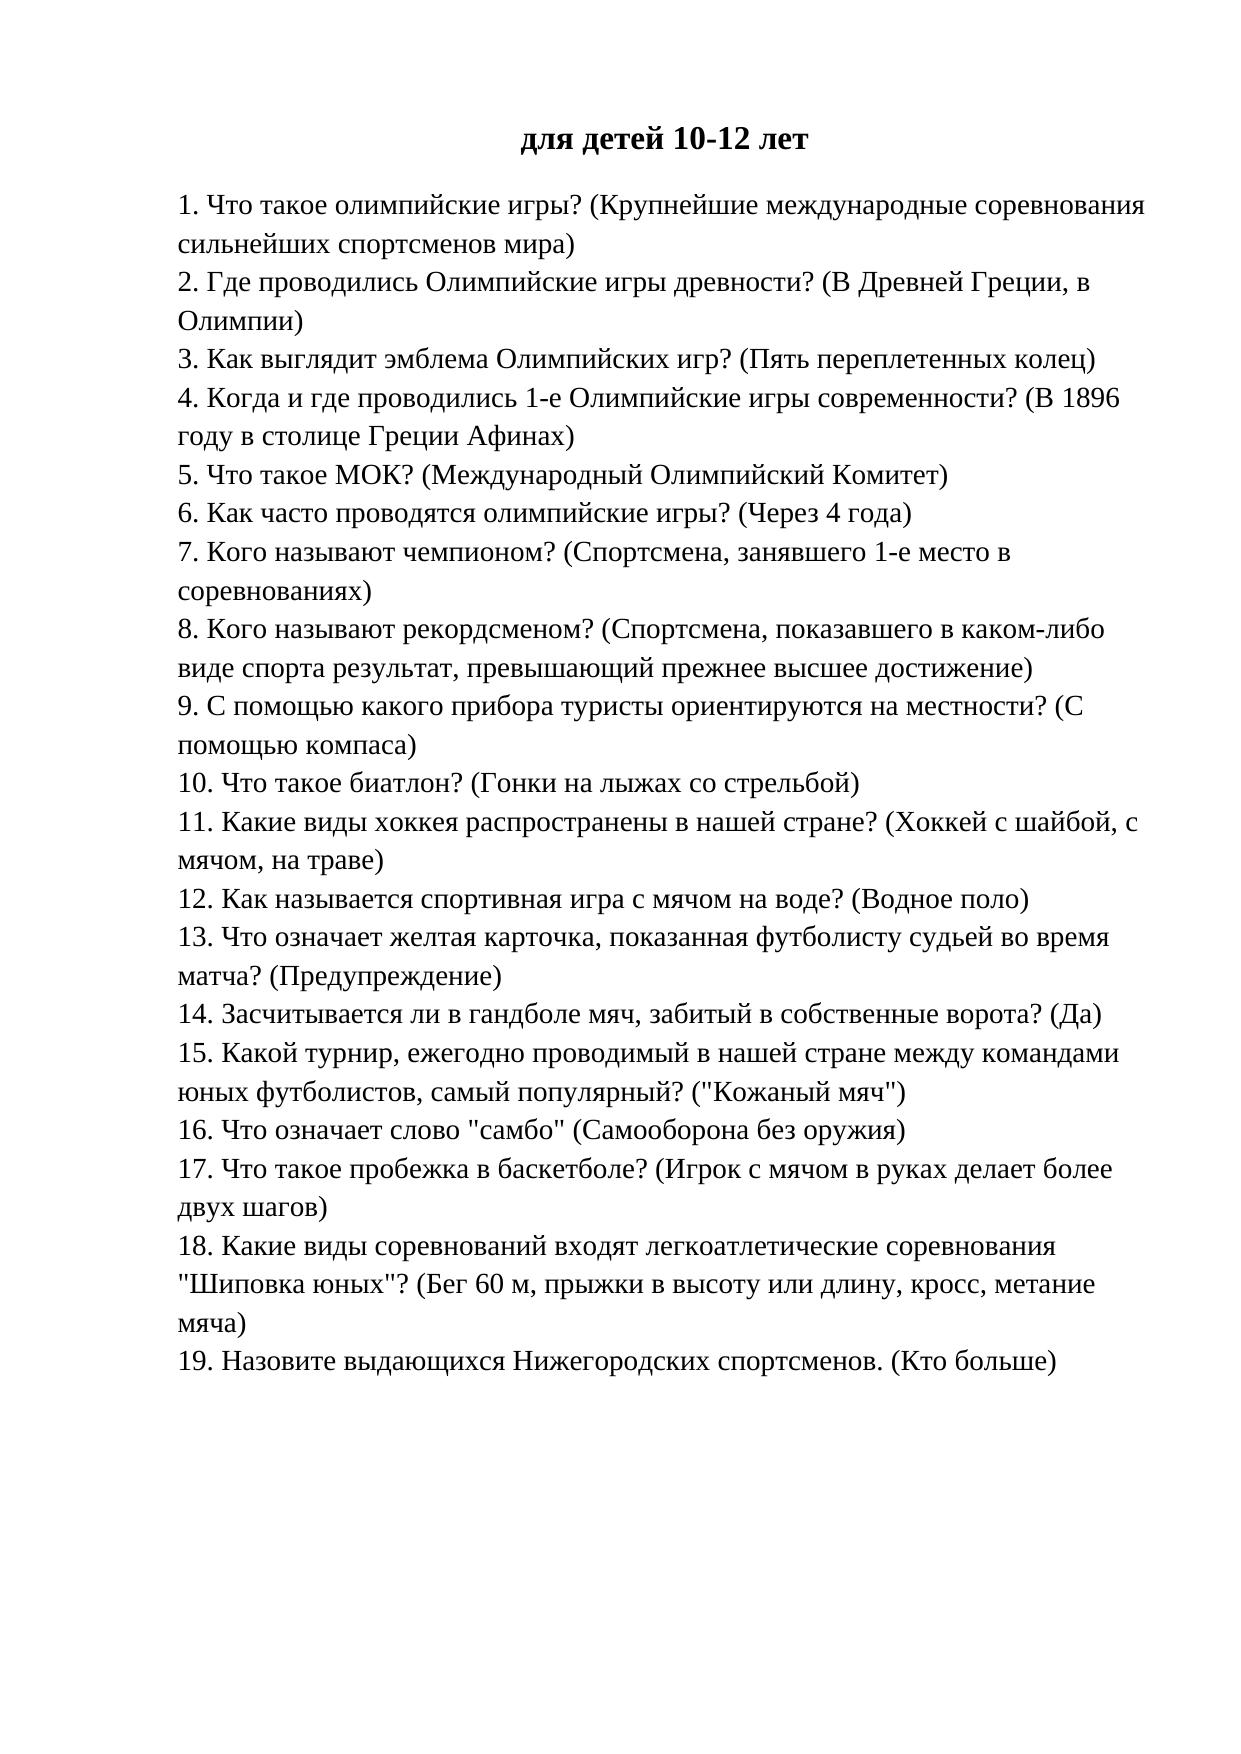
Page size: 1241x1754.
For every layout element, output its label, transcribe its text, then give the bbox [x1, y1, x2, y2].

text 2. Где проводились Олимпийские игры древности? (В Древней Греции, в Олимпии) [177, 264, 1152, 336]
text 12. Как называется спортивная игра с мячом на воде? (Водное поло) [177, 881, 1152, 914]
text 19. Назовите выдающихся Нижегородских спортсменов. (Кто больше) [177, 1343, 1152, 1377]
text 6. Как часто проводятся олимпийские игры? (Через 4 года) [177, 496, 1152, 529]
text 5. Что такое МОК? (Международный Олимпийский Комитет) [177, 457, 1152, 491]
text 9. С помощью какого прибора туристы ориентируются на местности? (С помощью компаса) [177, 688, 1152, 760]
text 15. Какой турнир, ежегодно проводимый в нашей стране между командами юных футболистов, самый популярный? ("Кожаный мяч") [177, 1035, 1152, 1107]
text 17. Что такое пробежка в баскетболе? (Игрок с мячом в руках делает более двух шагов) [177, 1151, 1152, 1223]
text 10. Что такое биатлон? (Гонки на лыжах со стрельбой) [177, 765, 1152, 799]
text 4. Когда и где проводились 1-е Олимпийские игры современности? (В 1896 году в столице Греции Афинах) [177, 380, 1152, 452]
text 7. Кого называют чемпионом? (Спортсмена, занявшего 1-е место в соревнованиях) [177, 534, 1152, 606]
text 3. Как выглядит эмблема Олимпийских игр? (Пять переплетенных колец) [177, 341, 1152, 375]
text 8. Кого называют рекордсменом? (Спортсмена, показавшего в каком-либо виде спорта результат, превышающий прежнее высшее достижение) [177, 611, 1152, 683]
text 1. Что такое олимпийские игры? (Крупнейшие международные соревнования сильнейших спортсменов мира) [177, 187, 1152, 259]
text 16. Что означает слово "самбо" (Самооборона без оружия) [177, 1112, 1152, 1146]
text 11. Какие виды хоккея распространены в нашей стране? (Хоккей с шайбой, с мячом, на траве) [177, 804, 1152, 876]
text 14. Засчитывается ли в гандболе мяч, забитый в собственные ворота? (Да) [177, 997, 1152, 1030]
text 18. Какие виды соревнований входят легкоатлетические соревнования "Шиповка юных"? (Бег 60 м, прыжки в высоту или длину, кросс, метание мяча) [177, 1228, 1152, 1338]
text для детей 10-12 лет [177, 118, 1152, 156]
text 13. Что означает желтая карточка, показанная футболисту судьей во время матча? (Предупреждение) [177, 919, 1152, 992]
